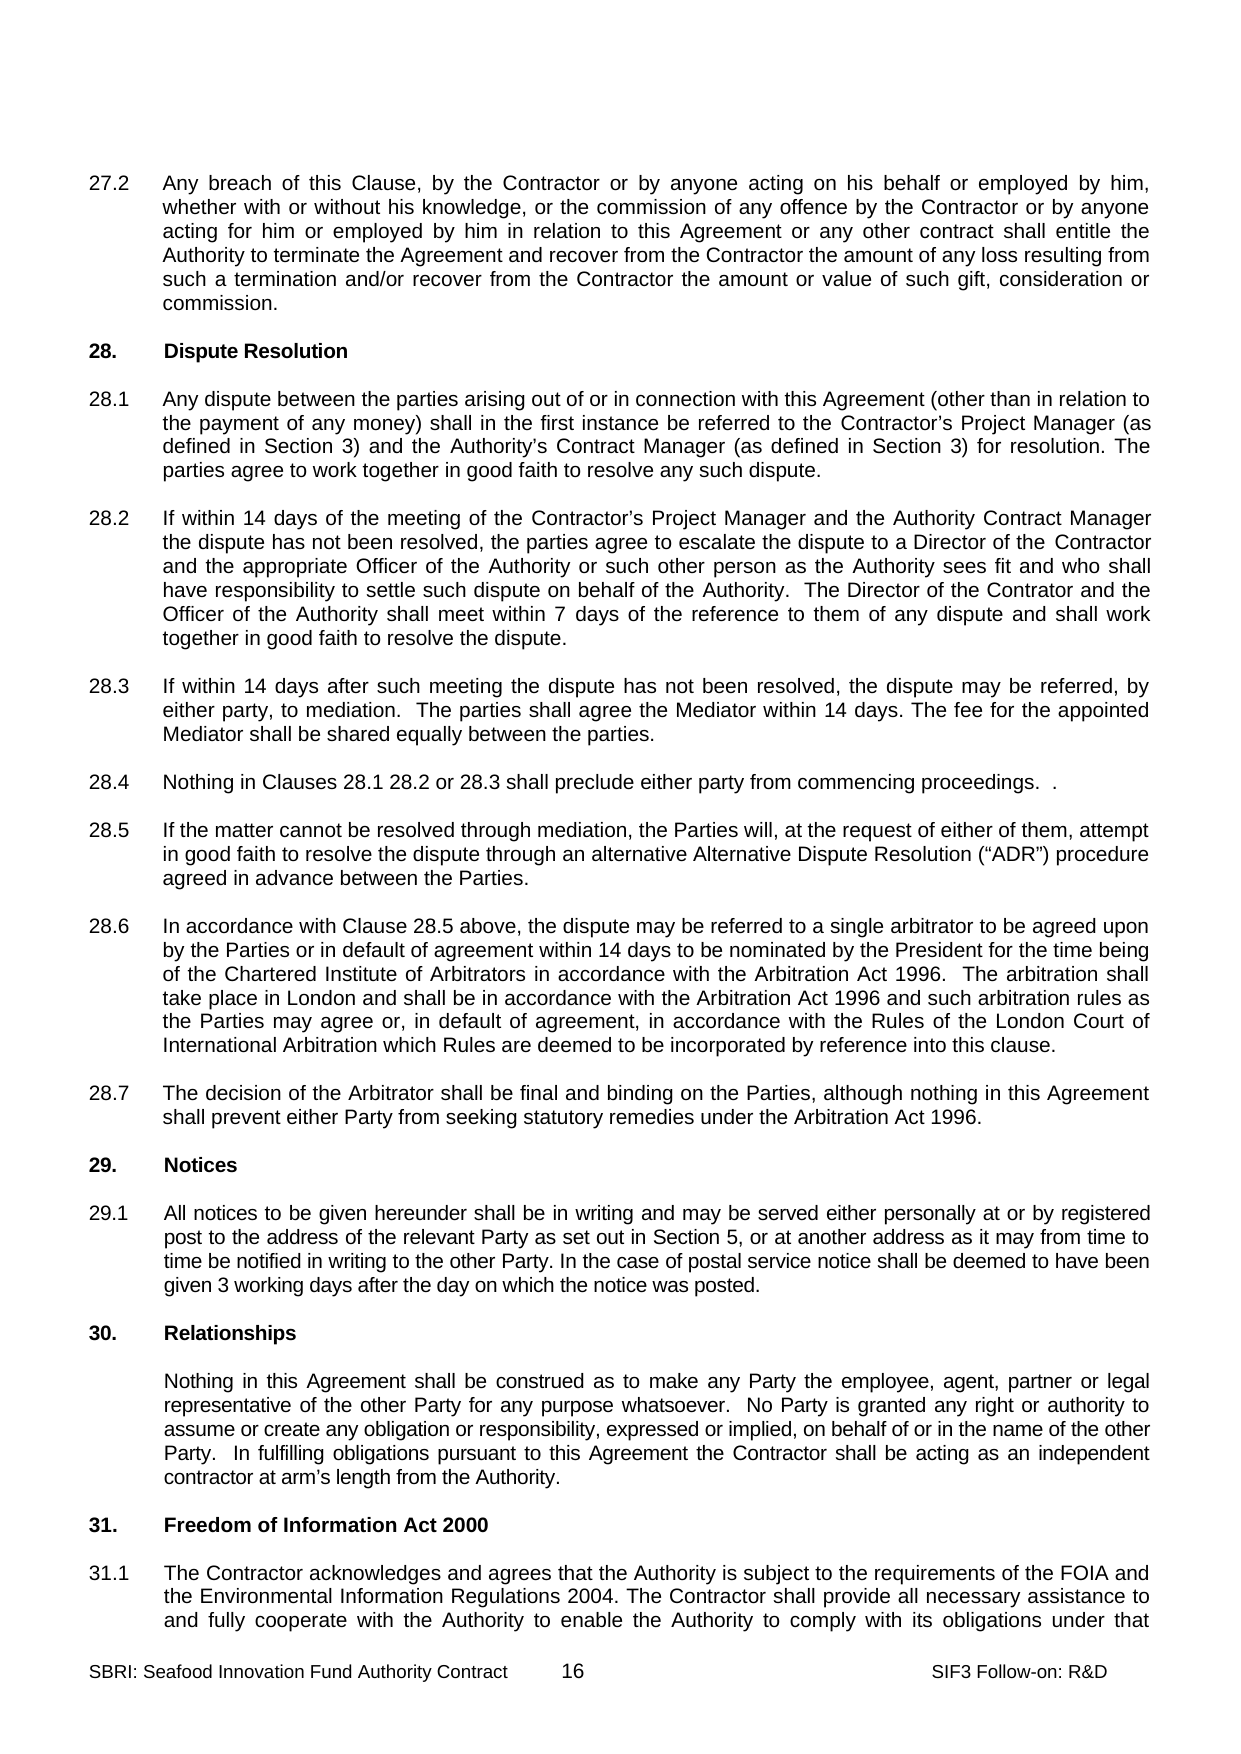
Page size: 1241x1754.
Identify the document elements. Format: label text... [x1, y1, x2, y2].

text 31. Freedom of Information Act 2000 [89, 1512, 1152, 1536]
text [89, 1560, 1152, 1632]
text 29. Notices [89, 1153, 1152, 1177]
text 28.2 If within 14 days of the meeting of the Contractor’s Project Manager and the Authority Contract Manager the dispute has not been resolved, the parties agree to escalate the dispute to a Director of the Contractor and the appropriate Officer of the Authority or such other person as the Authority sees fit and who shall have responsibility to settle such dispute on behalf of the Authority. The Director of the Contrator and the Officer of the Authority shall meet within 7 days of the reference to them of any dispute and shall work together in good faith to resolve the dispute. [89, 506, 1152, 650]
text Nothing in this Agreement shall be construed as to make any Party the employee, agent, partner or legal representative of the other Party for any purpose whatsoever. No Party is granted any right or authority to assume or create any obligation or responsibility, expressed or implied, on behalf of or in the name of the other Party. In fulfilling obligations pursuant to this Agreement the Contractor shall be acting as an independent contractor at arm’s length from the Authority. [89, 1369, 1152, 1488]
text 28.3 If within 14 days after such meeting the dispute has not been resolved, the dispute may be referred, by either party, to mediation. The parties shall agree the Mediator within 14 days. The fee for the appointed Mediator shall be shared equally between the parties. [89, 674, 1152, 746]
text 28.7 The decision of the Arbitrator shall be final and binding on the Parties, although nothing in this Agreement shall prevent either Party from seeking statutory remedies under the Arbitration Act 1996. [89, 1081, 1152, 1129]
text 28.4 Nothing in Clauses 28.1 28.2 or 28.3 shall preclude either party from commencing proceedings. . [89, 770, 1152, 794]
text 28.5 If the matter cannot be resolved through mediation, the Parties will, at the request of either of them, attempt in good faith to resolve the dispute through an alternative Alternative Dispute Resolution (“ADR”) procedure agreed in advance between the Parties. [89, 818, 1152, 889]
text 28. Dispute Resolution [89, 338, 1152, 362]
text 28.1 Any dispute between the parties arising out of or in connection with this Agreement (other than in relation to the payment of any money) shall in the first instance be referred to the Contractor’s Project Manager (as defined in Section 3) and the Authority’s Contract Manager (as defined in Section 3) for resolution. The parties agree to work together in good faith to resolve any such dispute. [89, 386, 1152, 482]
text 27.2 Any breach of this Clause, by the Contractor or by anyone acting on his behalf or employed by him, whether with or without his knowledge, or the commission of any offence by the Contractor or by anyone acting for him or employed by him in relation to this Agreement or any other contract shall entitle the Authority to terminate the Agreement and recover from the Contractor the amount of any loss resulting from such a termination and/or recover from the Contractor the amount or value of such gift, consideration or commission. [89, 171, 1152, 314]
text 30. Relationships [89, 1321, 1152, 1345]
text 29.1 All notices to be given hereunder shall be in writing and may be served either personally at or by registered post to the address of the relevant Party as set out in Section 5, or at another address as it may from time to time be notified in writing to the other Party. In the case of postal service notice shall be deemed to have been given 3 working days after the day on which the notice was posted. [89, 1201, 1152, 1297]
text 28.6 In accordance with Clause 28.5 above, the dispute may be referred to a single arbitrator to be agreed upon by the Parties or in default of agreement within 14 days to be nominated by the President for the time being of the Chartered Institute of Arbitrators in accordance with the Arbitration Act 1996. The arbitration shall take place in London and shall be in accordance with the Arbitration Act 1996 and such arbitration rules as the Parties may agree or, in default of agreement, in accordance with the Rules of the London Court of International Arbitration which Rules are deemed to be incorporated by reference into this clause. [89, 913, 1152, 1057]
